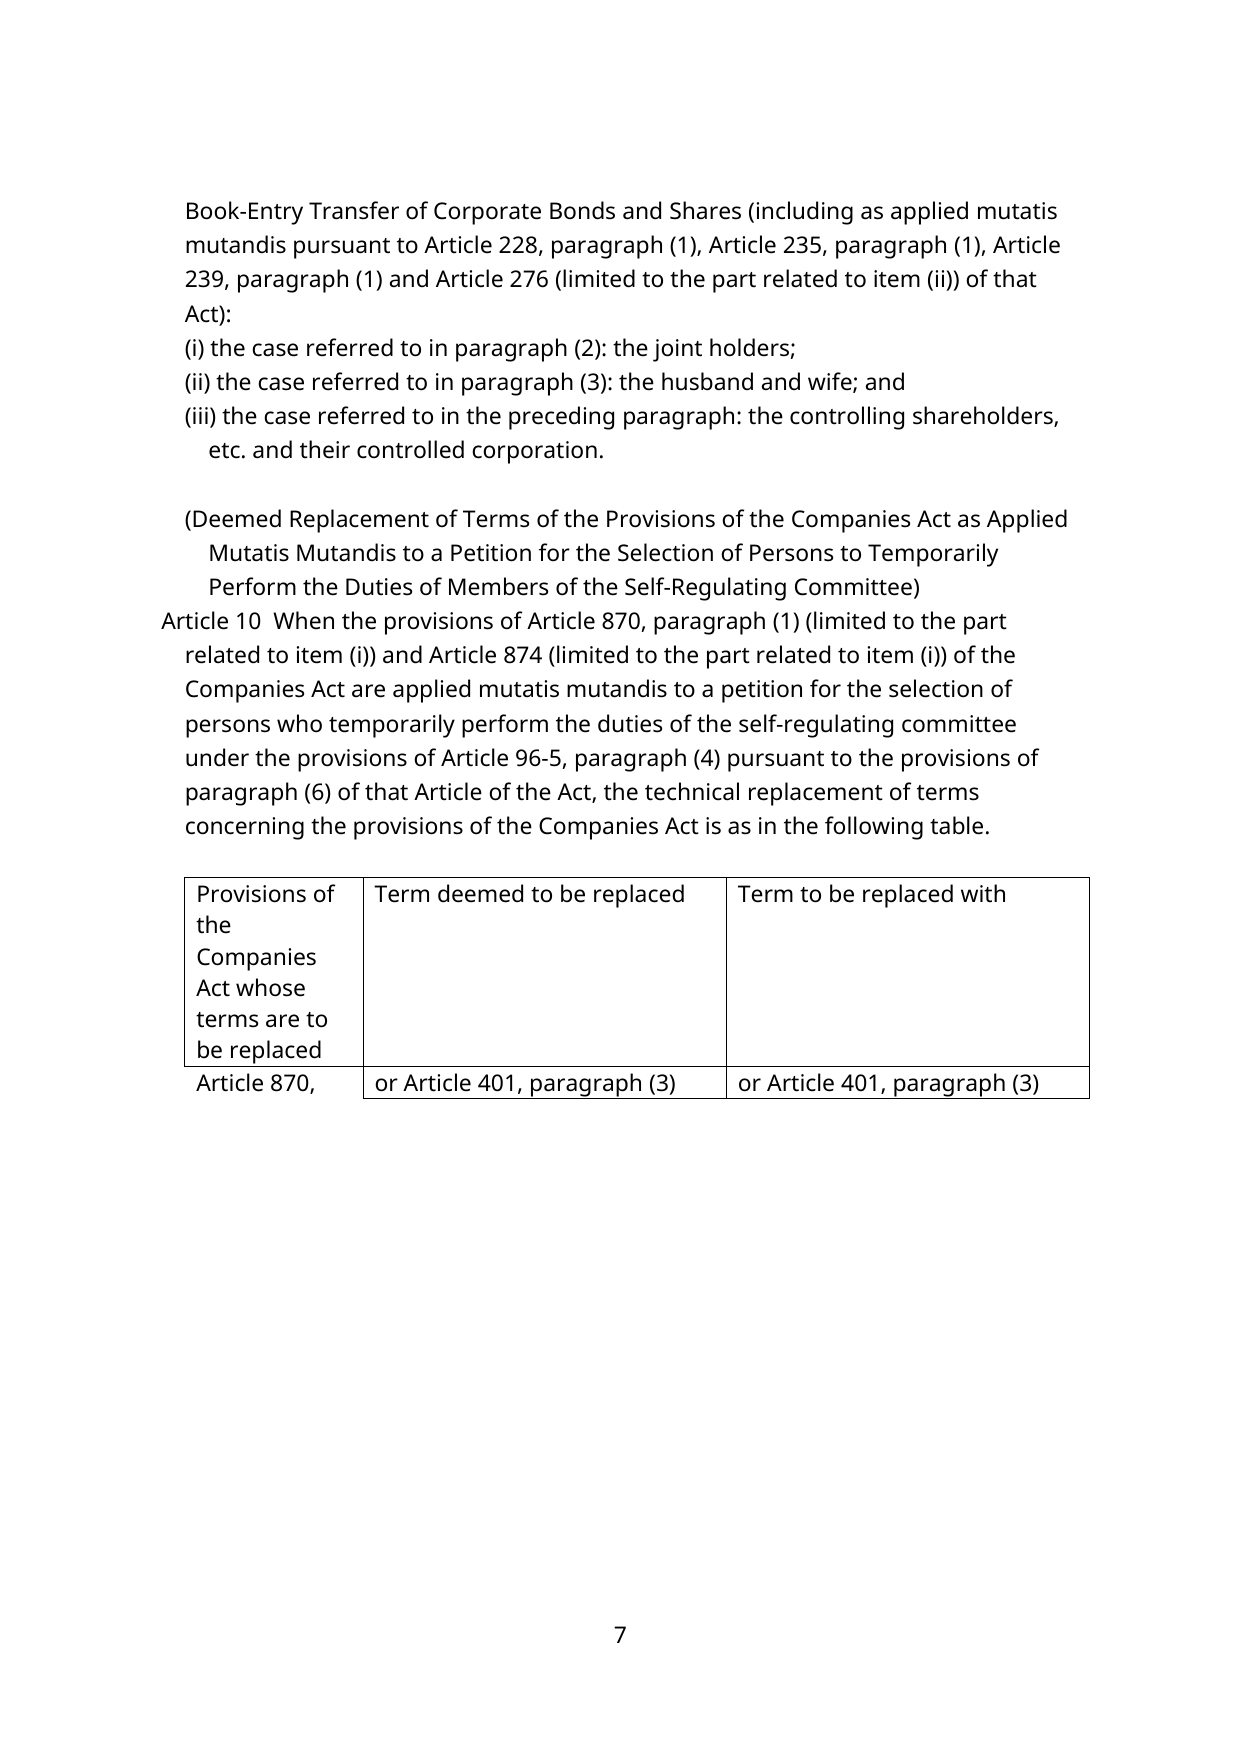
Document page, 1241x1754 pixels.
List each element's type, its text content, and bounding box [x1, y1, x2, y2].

table_header Term to be replaced with [727, 878, 1089, 1066]
table_cell or Article 401, paragraph (3) [364, 1067, 726, 1098]
text (iii) the case referred to in the preceding paragraph: the controlling shareholders, etc. and their controlled corporation. [184, 399, 1079, 467]
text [161, 194, 1079, 330]
table_header Provisions of the Companies Act whose terms are to be replaced [185, 878, 363, 1066]
table_cell Article 870, paragraph (1), item (i) [185, 1067, 363, 1098]
text (ii) the case referred to in paragraph (3): the husband and wife; and [184, 364, 1079, 399]
table_cell or Article 401, paragraph (3) [727, 1067, 1089, 1098]
table_header Term deemed to be replaced [364, 878, 726, 1066]
text (i) the case referred to in paragraph (2): the joint holders; [184, 330, 1079, 364]
text Article 10 When the provisions of Article 870, paragraph (1) (limited to the part related to item (i)) and Article 874 (limited to the part related to item (i)) of the Companies Act are applied mutatis mutandis to a petition for the selection of persons who temporarily perform the duties of the self-regulating committee under the provisions of Article 96-5, paragraph (4) pursuant to the provisions of paragraph (6) of that Article of the Act, the technical replacement of terms concerning the provisions of the Companies Act is as in the following table. [161, 604, 1079, 843]
text (Deemed Replacement of Terms of the Provisions of the Companies Act as Applied Mutatis Mutandis to a Petition for the Selection of Persons to Temporarily Perform the Duties of Members of the Self-Regulating Committee) [184, 501, 1079, 604]
